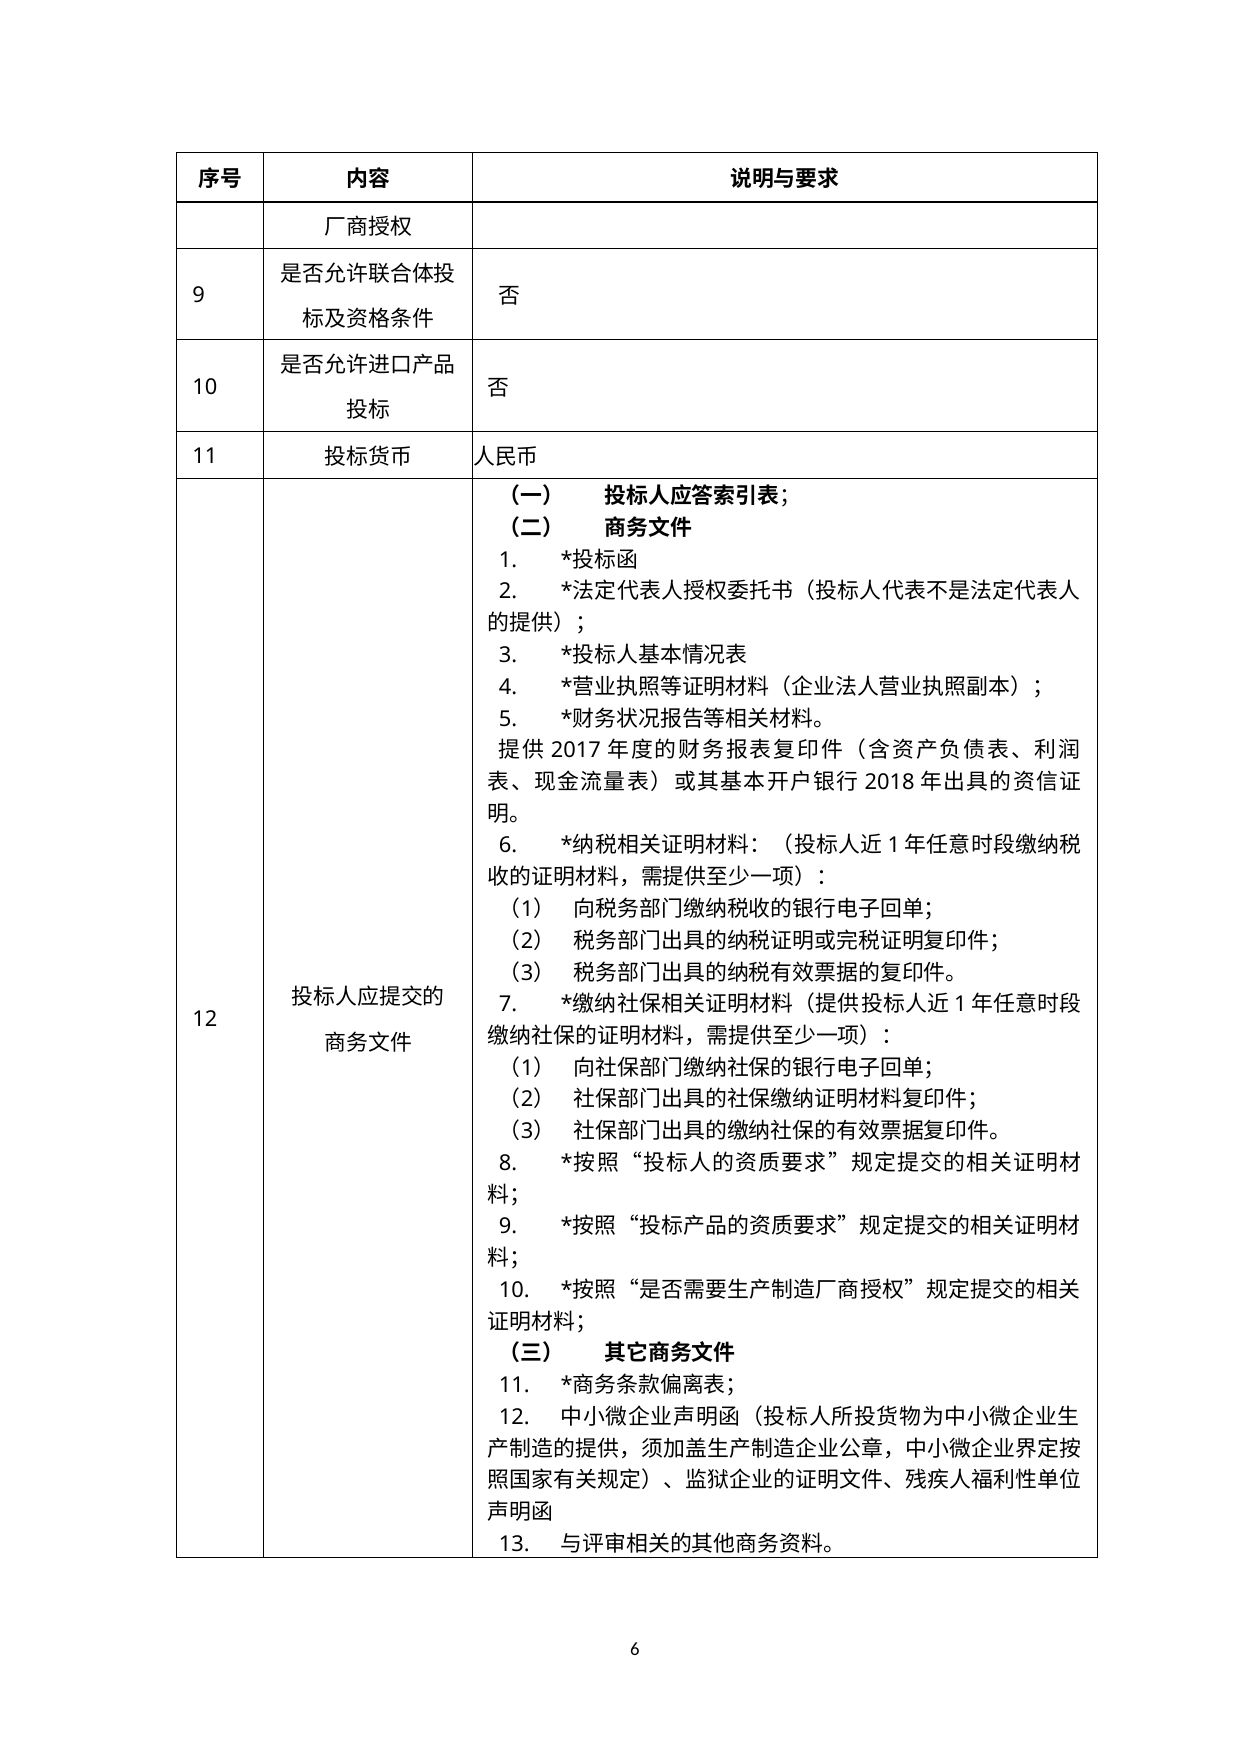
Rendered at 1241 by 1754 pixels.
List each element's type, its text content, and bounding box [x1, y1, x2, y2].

table_cell 投标人应提交的 商务文件 [264, 479, 472, 1557]
table_cell 是否允许进口产品投标 [264, 340, 472, 431]
table_header 说明与要求 [473, 153, 1097, 201]
table_header 序号 [177, 153, 263, 201]
table_cell 人民币 [473, 432, 1097, 477]
table_cell 投标货币 [264, 432, 472, 477]
table_cell 11 [177, 479, 263, 1557]
table_cell 9 [177, 249, 263, 339]
table_cell 10 [177, 340, 263, 431]
table_cell 是否允许联合体投标及资格条件 [264, 249, 472, 339]
table_cell 8 [177, 203, 263, 248]
table_cell 否 [473, 340, 1097, 431]
table_cell [177, 432, 263, 477]
table_header 内容 [264, 153, 472, 201]
table_cell 否 [473, 203, 1097, 248]
table_cell 是否需要生产制造厂商授权 [264, 203, 472, 248]
table_cell 否 [473, 249, 1097, 339]
table_cell 投标人应答索引表； 商务文件 *投标函 *法定代表人授权委托书（投标人代表不是法定代表人的提供）； *投标人基本情况表 *营业执照等证明材料（企业法人营业执照副本）； *财务状况报告等相关材料。 提供2017年度的财务报表复印件（含资产负债表、利润表、现金流量表）或其基本开户银行2018年出具的资信证明。 *纳税相关证明材料：（投标人近1年任意时段缴纳税收的证明材料，需提供至少一项）： 向税务部门缴纳税收的银行电子回单； 税务部门出具的纳税证明或完税证明复印件； 税务部门出具的纳税有效票据的复印件。 *缴纳社保相关证明材料（提供投标人近1年任意时段缴纳社保的证明材料，需提供至少一项）： 向社保部门缴纳社保的银行电子回单； 社保部门出具的社保缴纳证明材料复印件； 社保部门出具的缴纳社保的有效票据复印件。 *按照“投标人的资质要求”规定提交的相关证明材料； *按照“投标产品的资质要求”规定提交的相关证明材料； *按照“是否需要生产制造厂商授权”规定提交的相关证明材料； 其它商务文件 *商务条款偏离表； 中小微企业声明函（投标人所投货物为中小微企业生产制造的提供，须加盖生产制造企业公章，中小微企业界定按照国家有关规定）、监狱企业的证明文件、残疾人福利性单位声明函 与评审相关的其他商务资料。 [473, 479, 1097, 1557]
